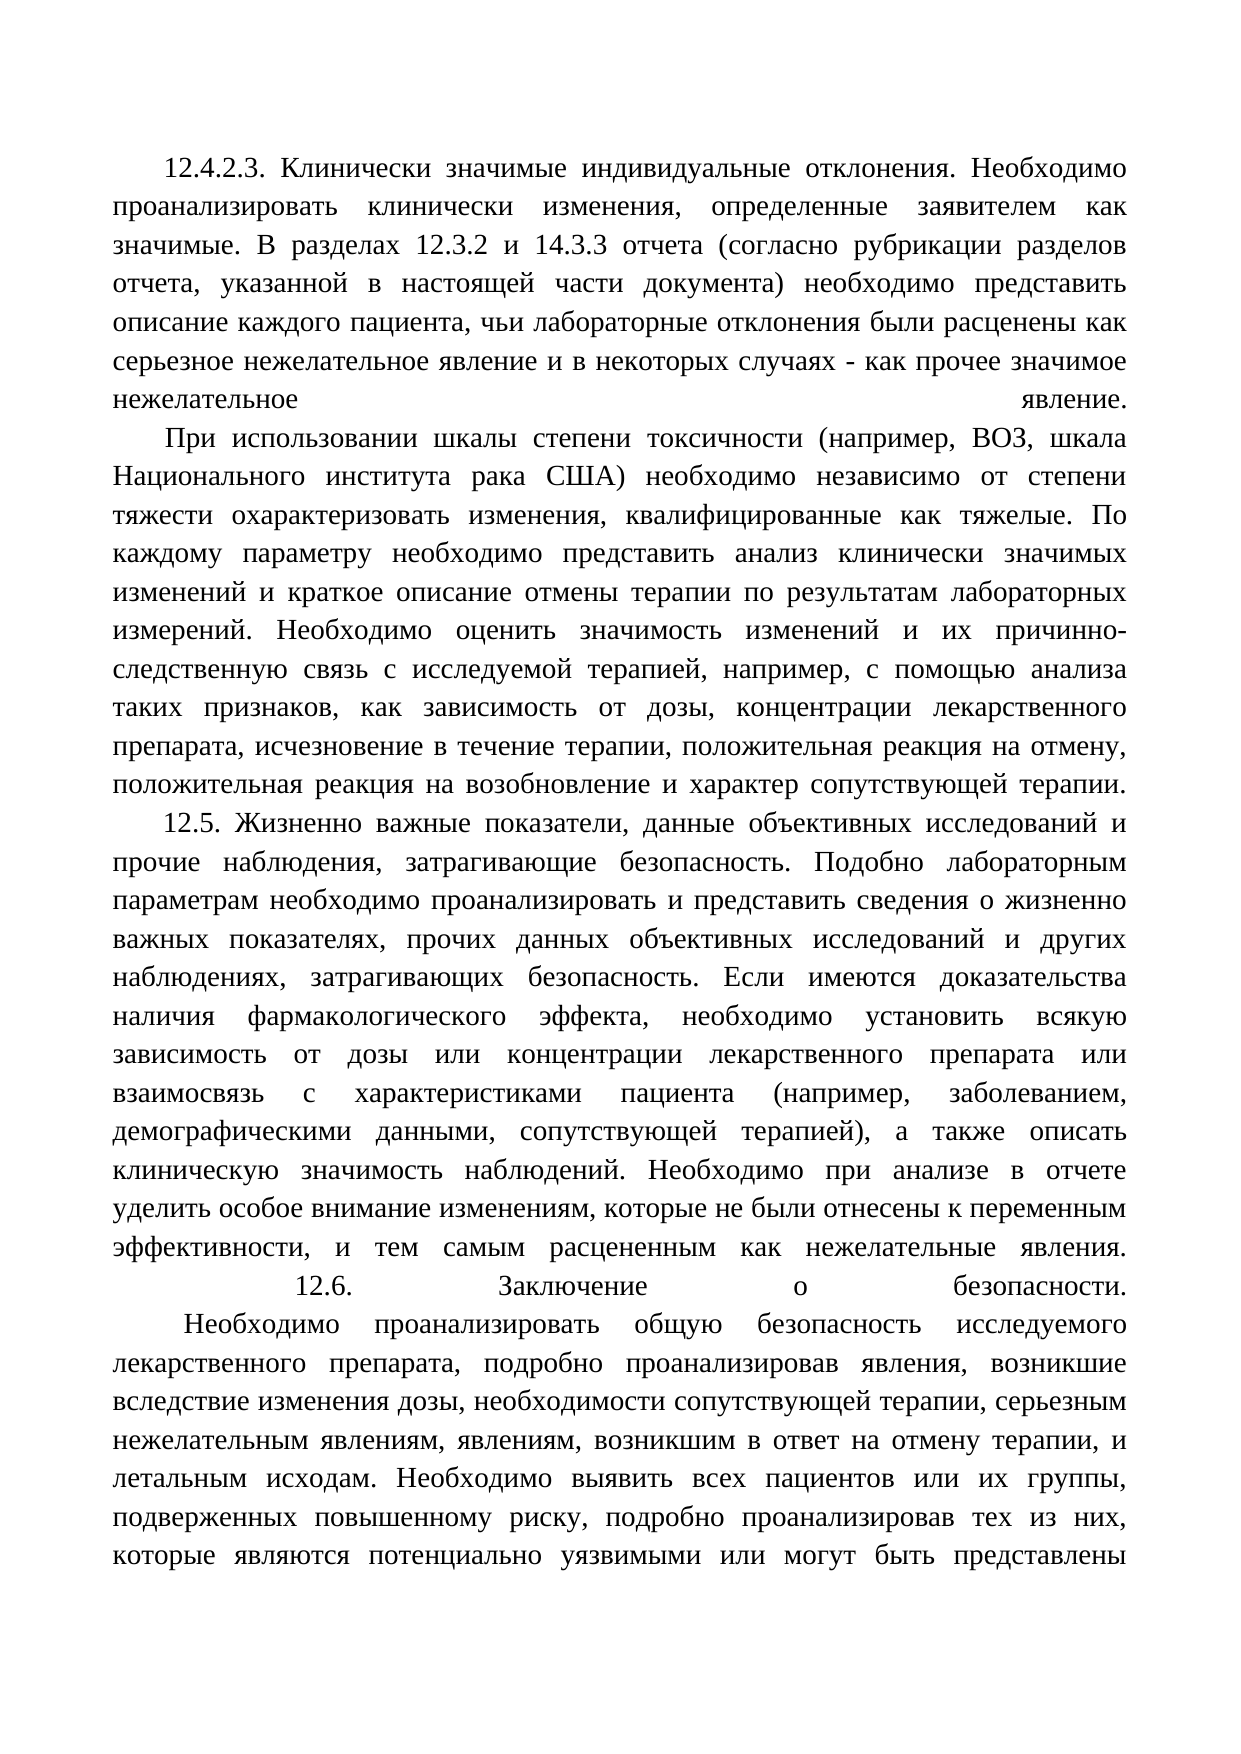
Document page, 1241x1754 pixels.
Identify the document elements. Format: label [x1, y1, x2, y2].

text [112, 150, 1128, 1571]
